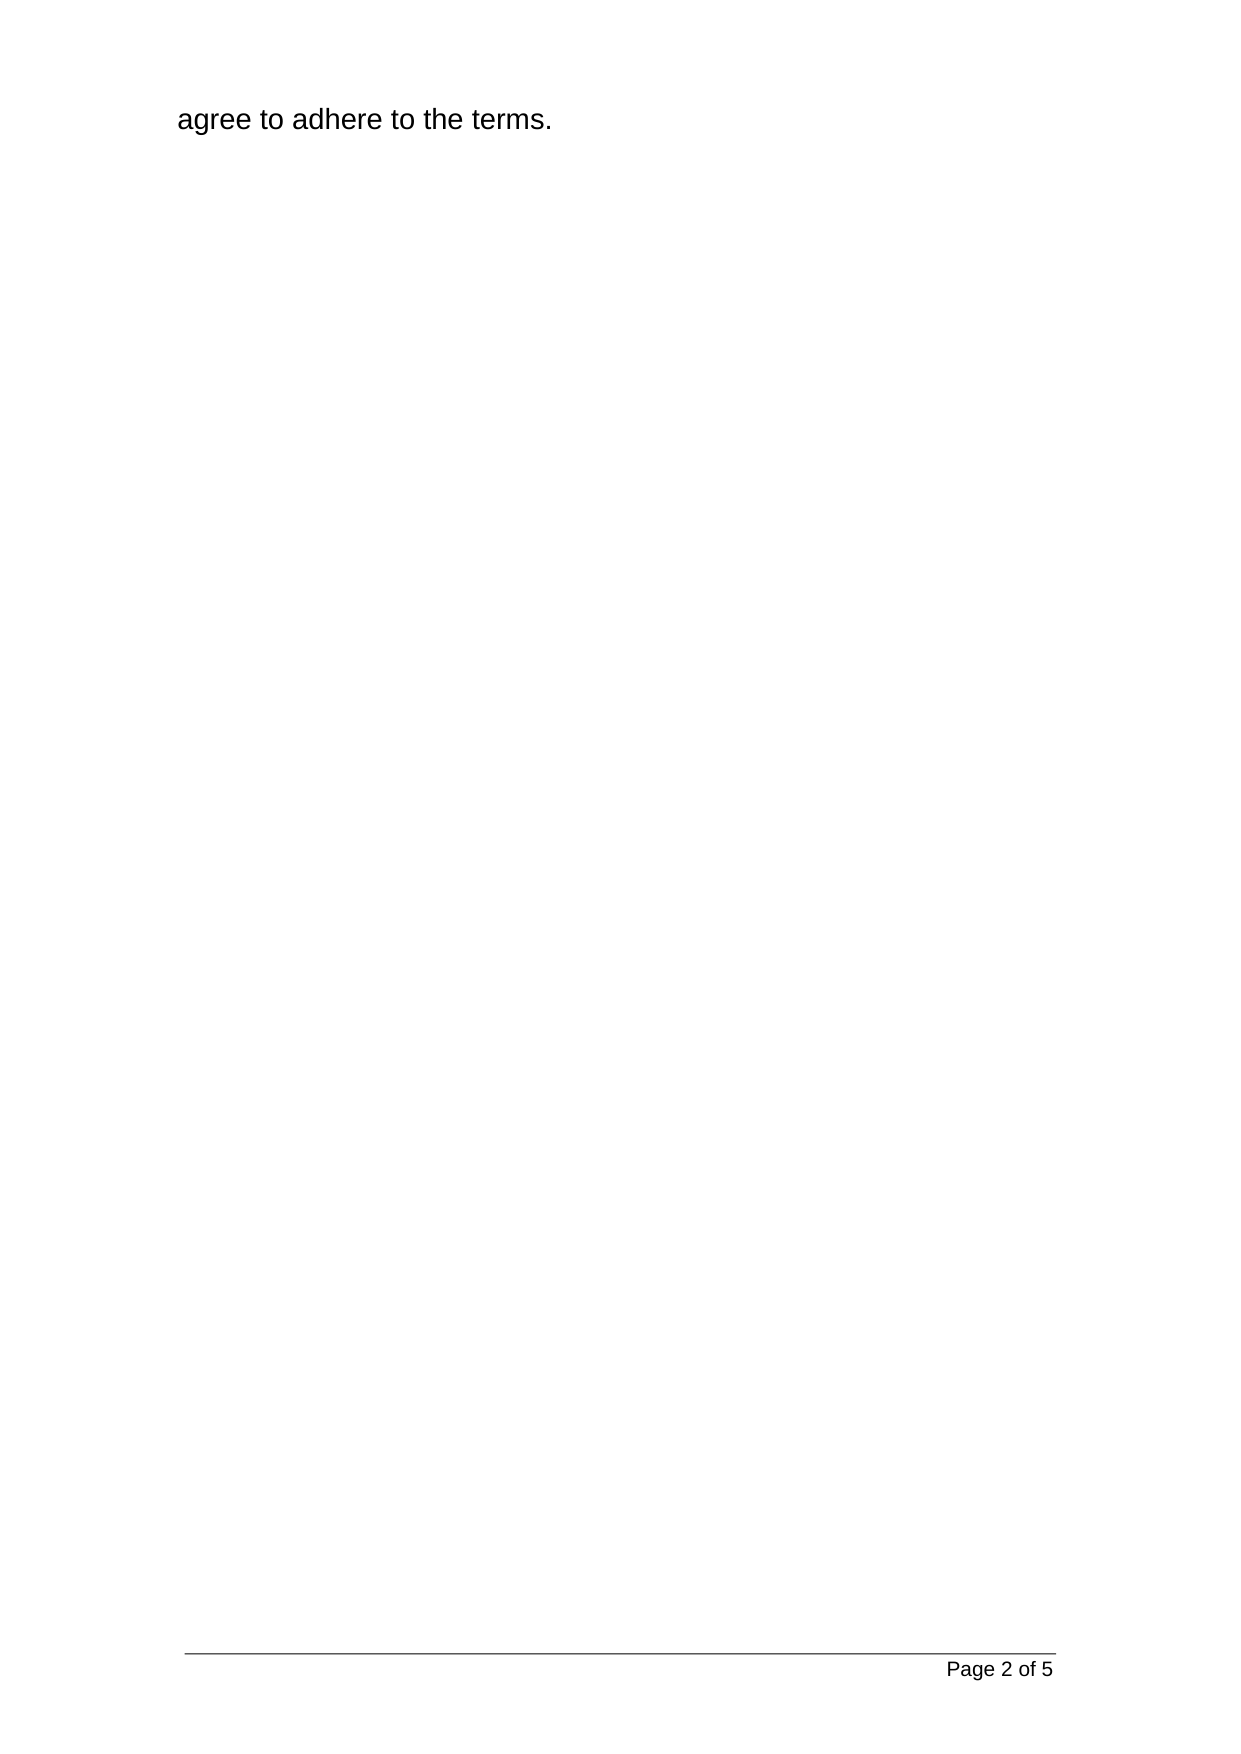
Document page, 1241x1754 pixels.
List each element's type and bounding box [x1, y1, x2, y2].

text [177, 102, 1063, 136]
